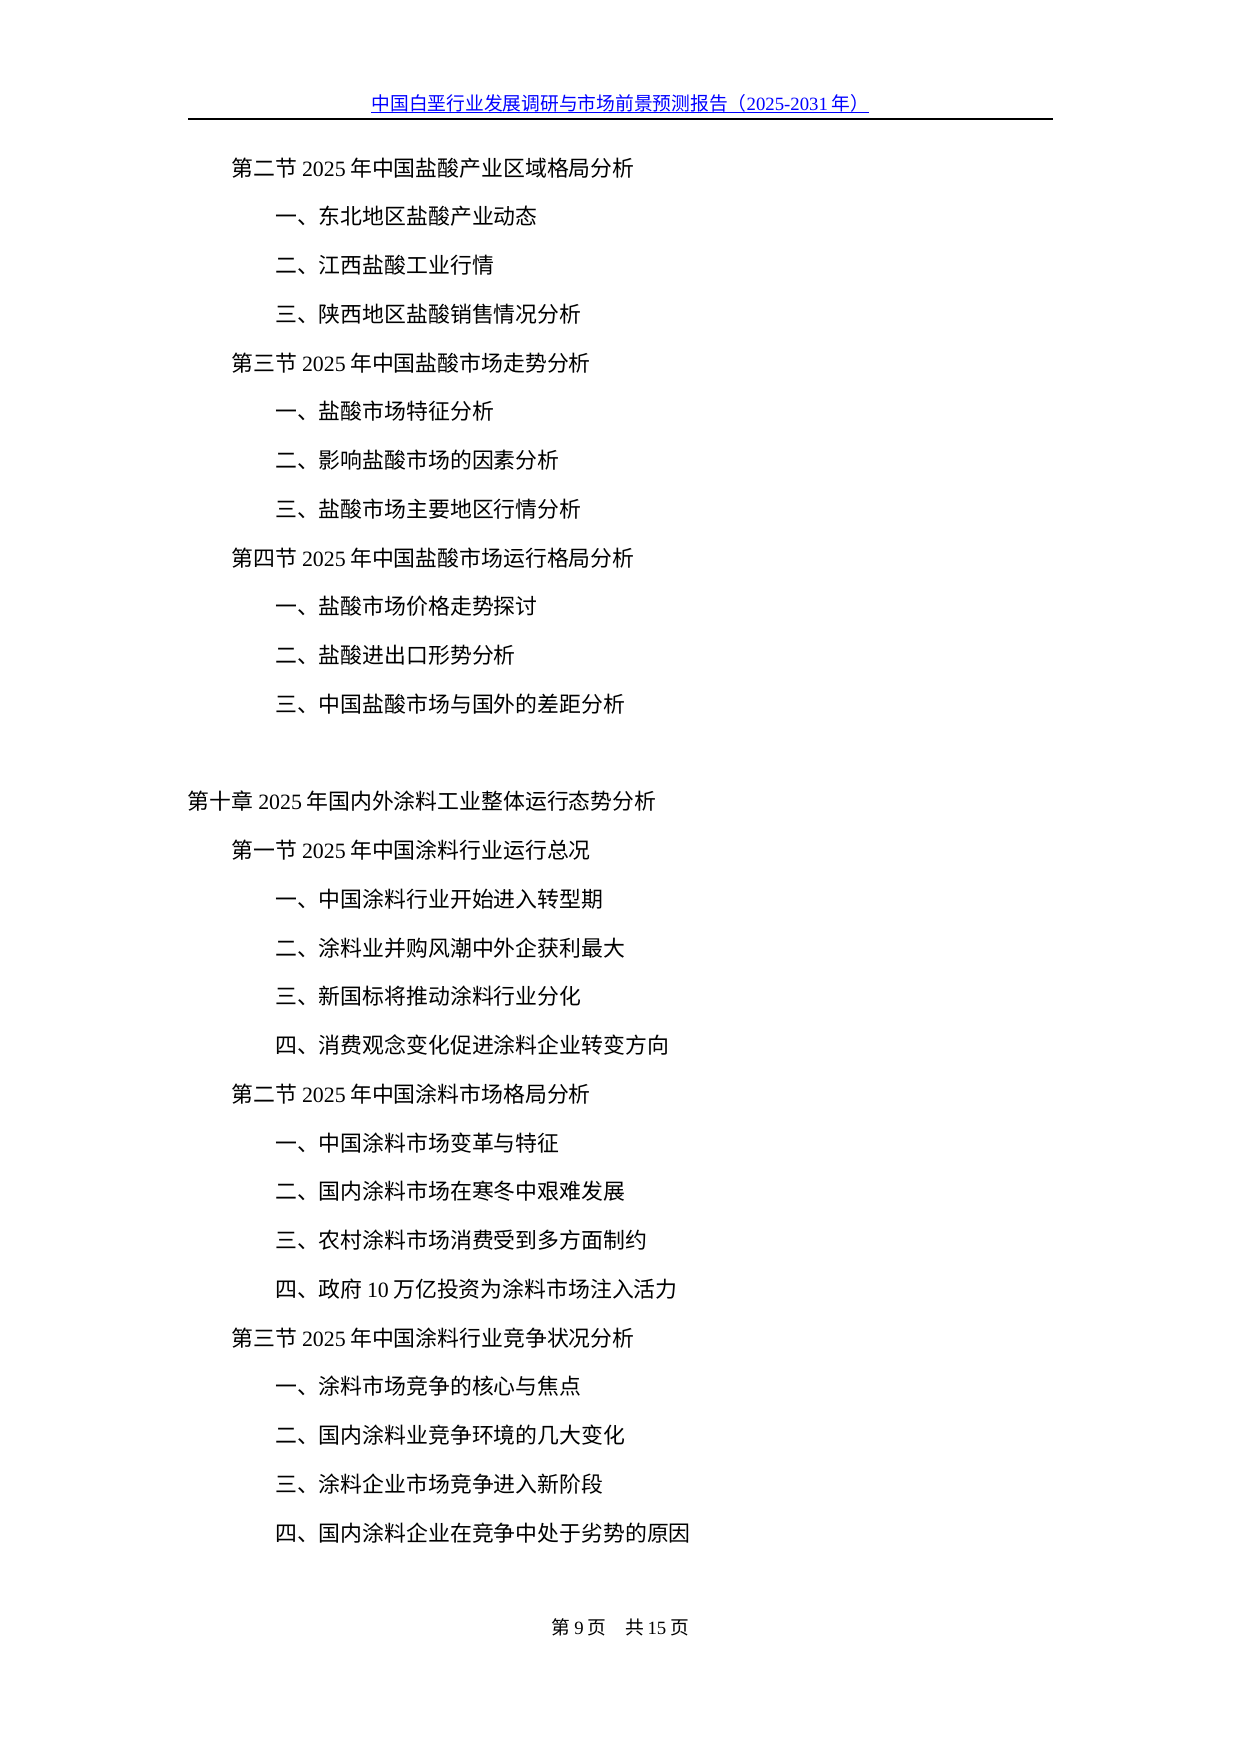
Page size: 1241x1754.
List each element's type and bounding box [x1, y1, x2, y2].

text [187, 150, 1053, 1548]
